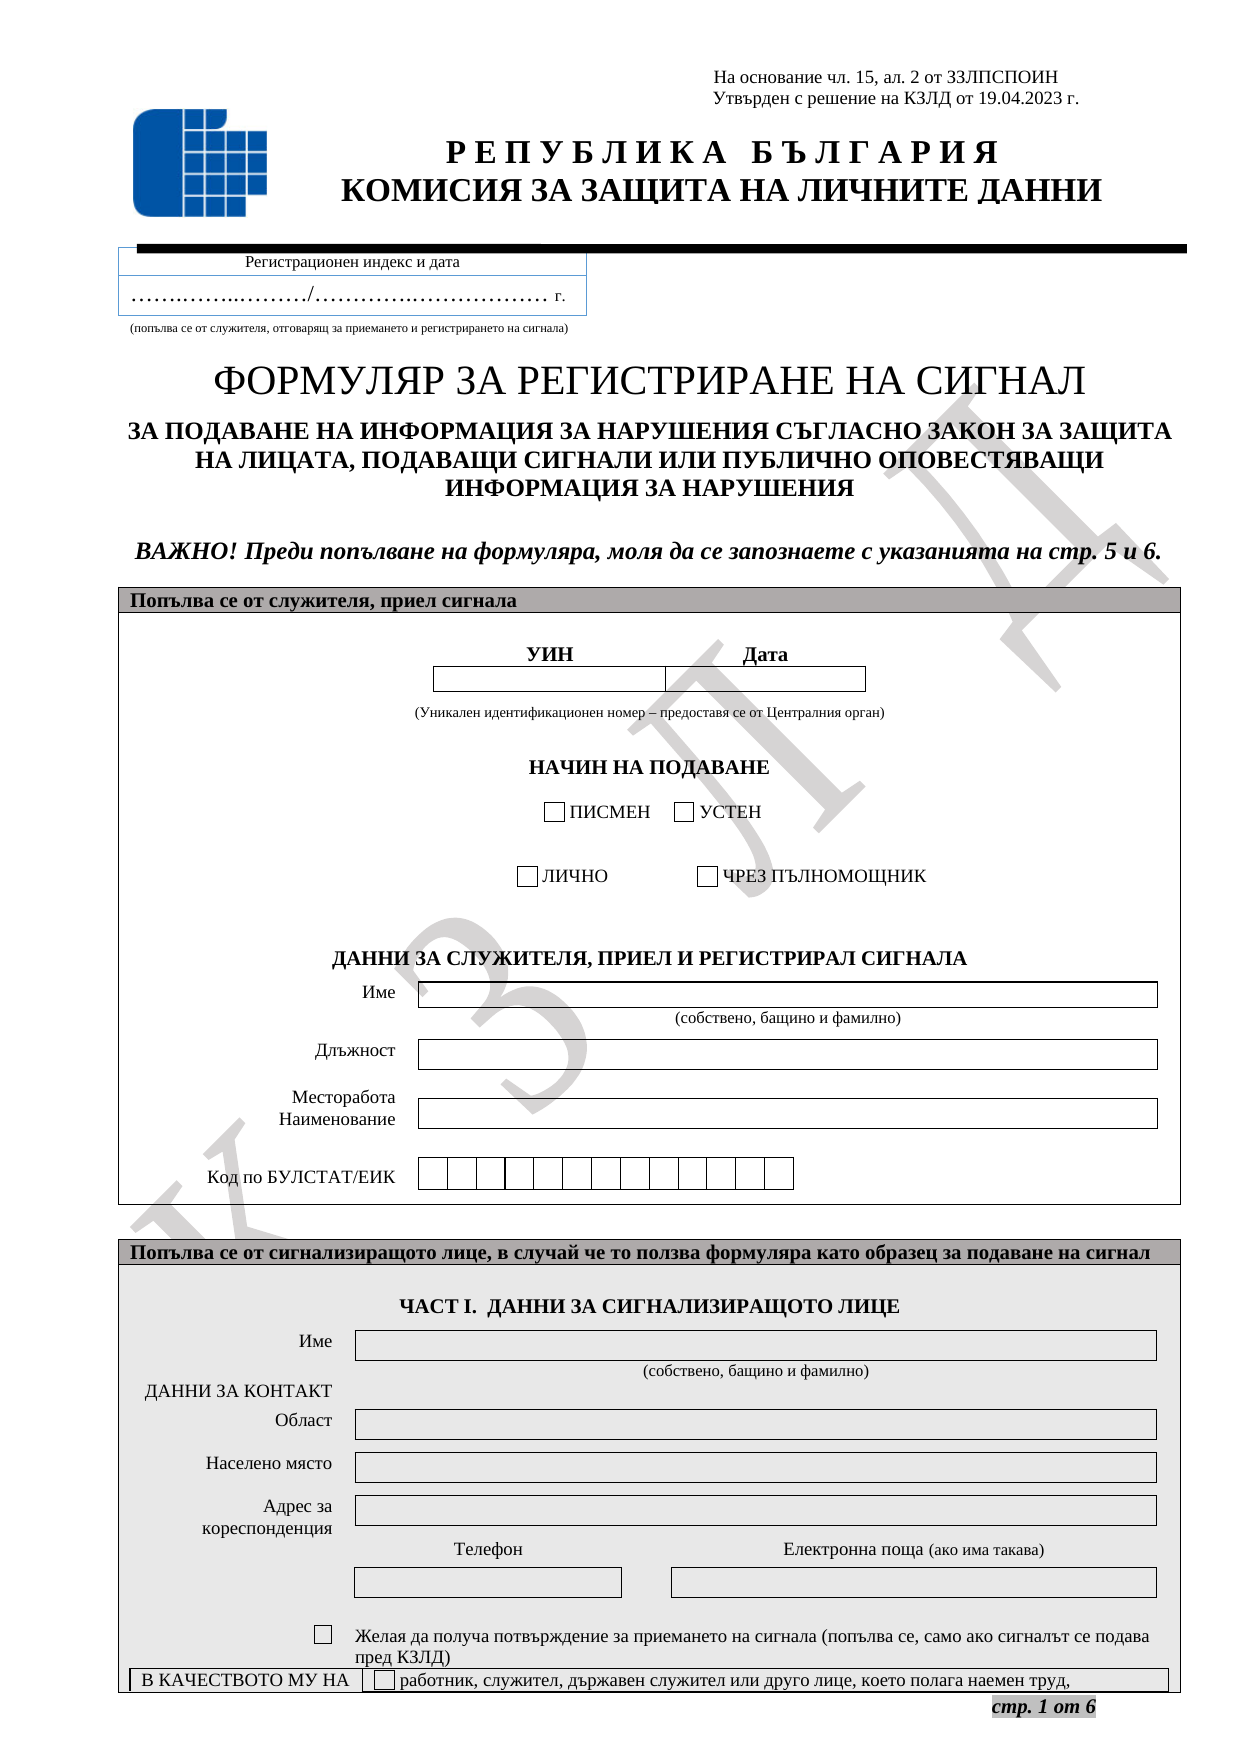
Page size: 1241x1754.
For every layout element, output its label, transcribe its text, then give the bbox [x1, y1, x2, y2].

table_cell …….……..………/………….……………… г. [119, 276, 586, 315]
text ВАЖНО! Преди попълване на формуляра, моля да се запознаете с указанията на стр. 5 и 6. [118, 536, 1181, 565]
picture [132, 108, 268, 218]
table_header Попълва се от служителя, приел сигнала [119, 588, 1180, 612]
table_header Попълва се от сигнализиращото лице, в случай че то ползва формуляра като образец за подаване на сигнал [119, 1240, 1180, 1264]
table_header Регистрационен индекс и дата [119, 248, 586, 275]
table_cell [119, 1265, 1180, 1692]
text за подаване на информация за нарушения съгласно ЗАКОН ЗА ЗАЩИТА НА ЛИЦАТА, ПОДАВАЩИ СИГНАЛИ ИЛИ ПУБЛИЧНО ОПОВЕСТЯВАЩИ ИНФОРМАЦИЯ ЗА НАРУШЕНИЯ [118, 416, 1181, 502]
table_cell (Уникален идентификационен номер – предоставя се от Централния орган) ДАННИ ЗА служителя, приел и регистрирал сигнала [119, 613, 1180, 1204]
table_cell (попълва се от служителя, отговарящ за приемането и регистрирането на сигнала) [119, 316, 586, 356]
text ФОРМУЛЯР ЗА РЕГИСТРИРАНЕ НА СИГНАЛ [118, 356, 1181, 403]
